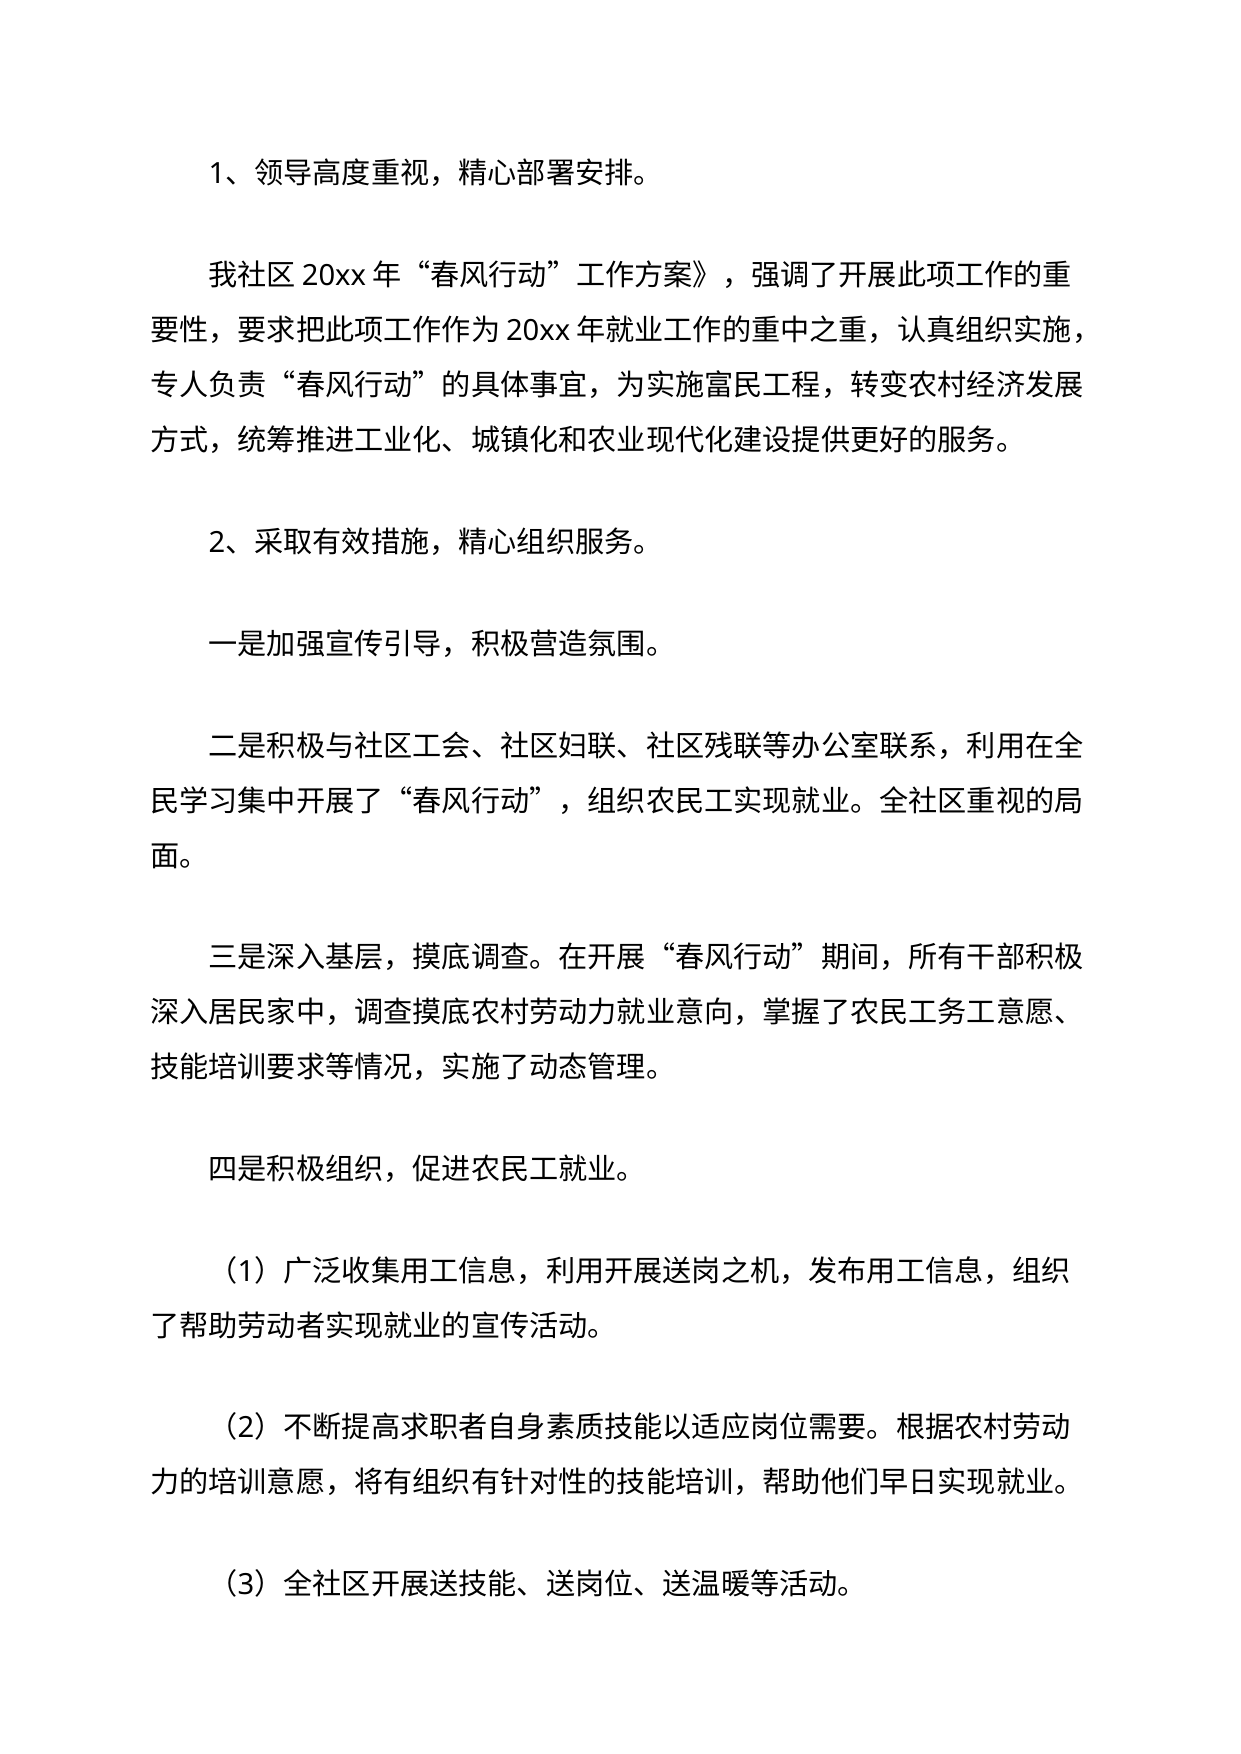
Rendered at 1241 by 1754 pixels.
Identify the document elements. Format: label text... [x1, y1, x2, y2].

text 我社区20xx年“春风行动”工作方案》，强调了开展此项工作的重要性，要求把此项工作作为20xx年就业工作的重中之重，认真组织实施，专人负责“春风行动”的具体事宜，为实施富民工程，转变农村经济发展方式，统筹推进工业化、城镇化和农业现代化建设提供更好的服务。 [150, 252, 1090, 459]
text 一是加强宣传引导，积极营造氛围。 [150, 621, 1090, 663]
text 四是积极组织，促进农民工就业。 [150, 1146, 1090, 1188]
text 二是积极与社区工会、社区妇联、社区残联等办公室联系，利用在全民学习集中开展了“春风行动”，组织农民工实现就业。全社区重视的局面。 [150, 722, 1090, 874]
text 1、领导高度重视，精心部署安排。 [150, 150, 1090, 192]
text 2、采取有效措施，精心组织服务。 [150, 519, 1090, 561]
text （1）广泛收集用工信息，利用开展送岗之机，发布用工信息，组织了帮助劳动者实现就业的宣传活动。 [150, 1247, 1090, 1344]
text （2）不断提高求职者自身素质技能以适应岗位需要。根据农村劳动力的培训意愿，将有组织有针对性的技能培训，帮助他们早日实现就业。 [150, 1404, 1090, 1501]
text （3）全社区开展送技能、送岗位、送温暖等活动。 [150, 1561, 1090, 1603]
text 三是深入基层，摸底调查。在开展“春风行动”期间，所有干部积极深入居民家中，调查摸底农村劳动力就业意向，掌握了农民工务工意愿、技能培训要求等情况，实施了动态管理。 [150, 934, 1090, 1086]
